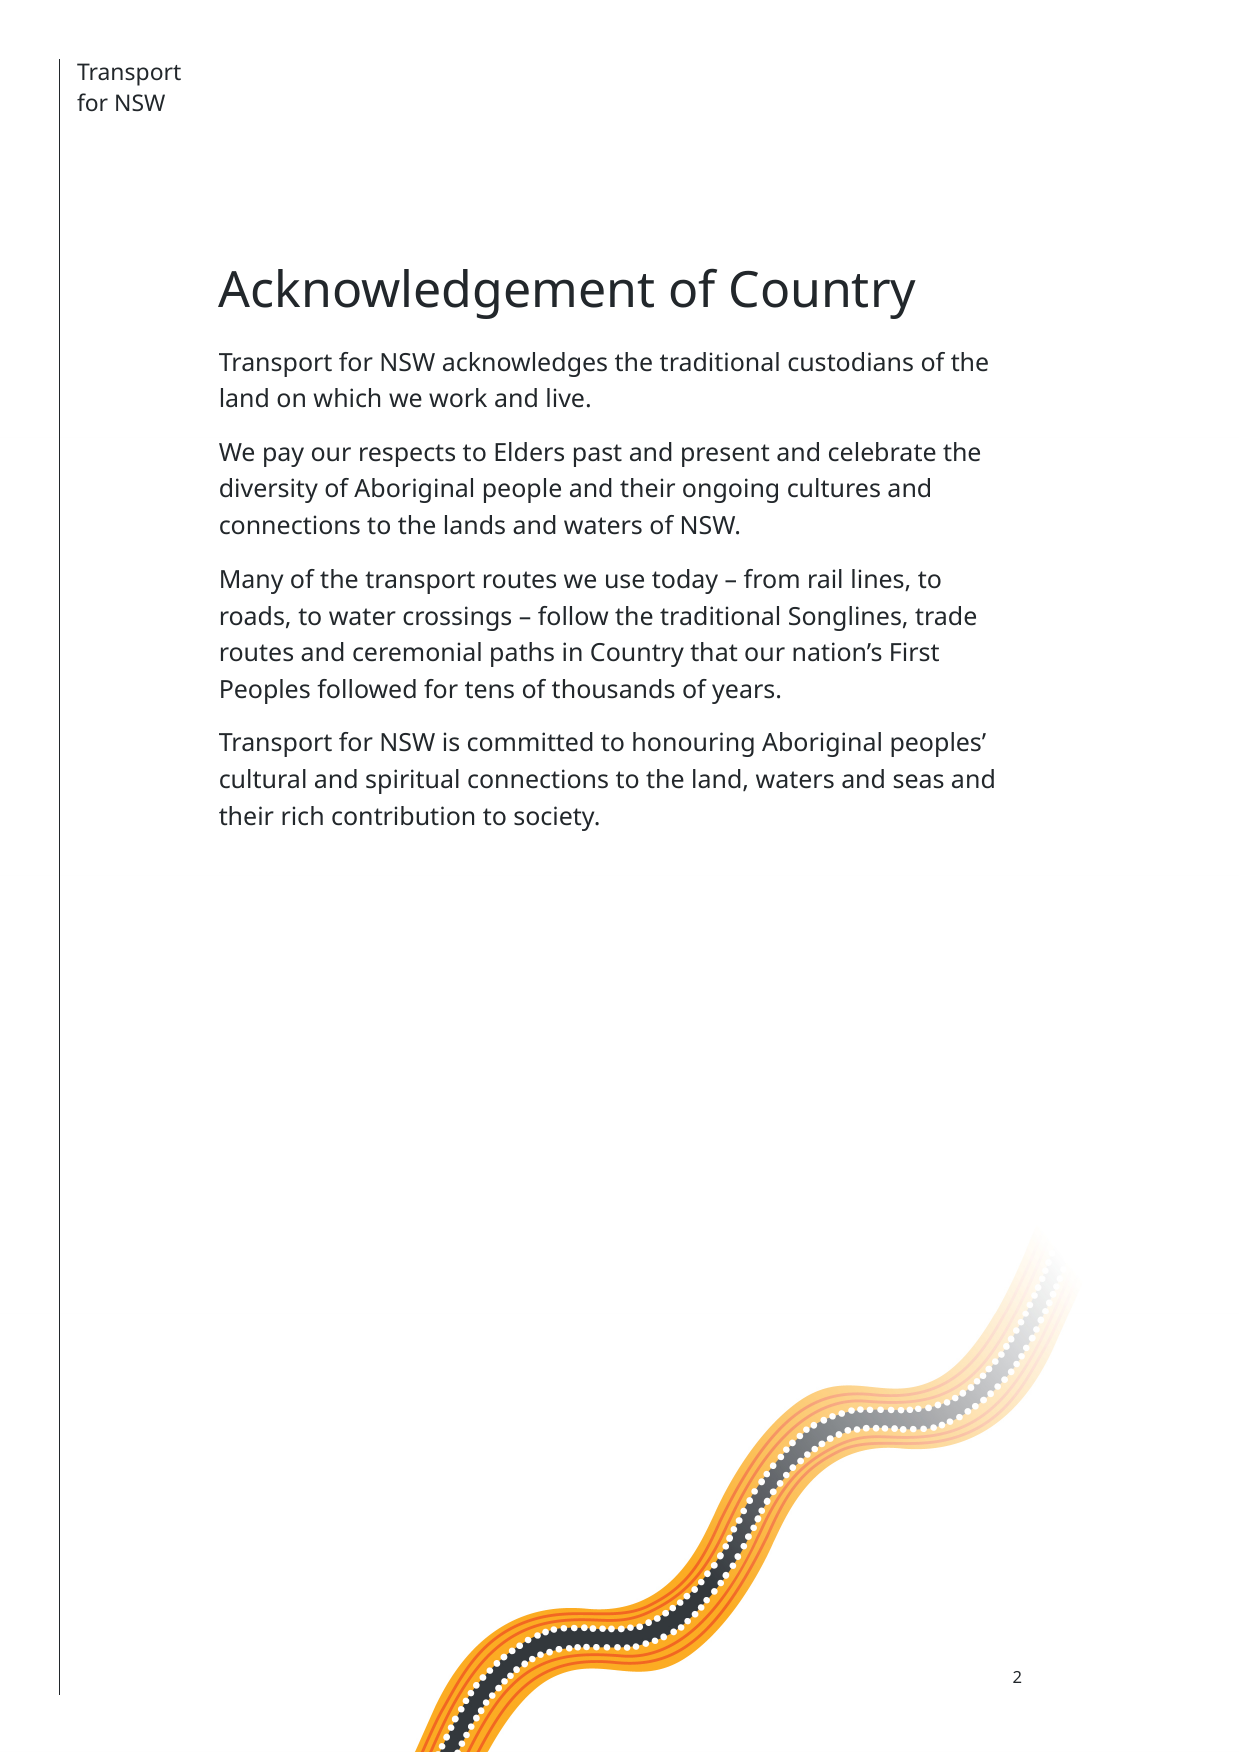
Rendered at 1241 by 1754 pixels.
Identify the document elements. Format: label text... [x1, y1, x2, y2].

text Transport for NSW acknowledges the traditional custodians of the land on which we work and live. [218, 344, 1022, 415]
text Transport for NSW is committed to honouring Aboriginal peoples’ cultural and spiritual connections to the land, waters and seas and their rich contribution to society. [218, 725, 1022, 833]
text Many of the transport routes we use today – from rail lines, to roads, to water crossings – follow the traditional Songlines, trade routes and ceremonial paths in Country that our nation’s First Peoples followed for tens of thousands of years. [218, 561, 1022, 706]
text We pay our respects to Elders past and present and celebrate the diversity of Aboriginal people and their ongoing cultures and connections to the lands and waters of NSW. [218, 434, 1022, 542]
picture [0, 0, 1240, 1752]
subtitle Acknowledgement of Country [218, 254, 1022, 322]
